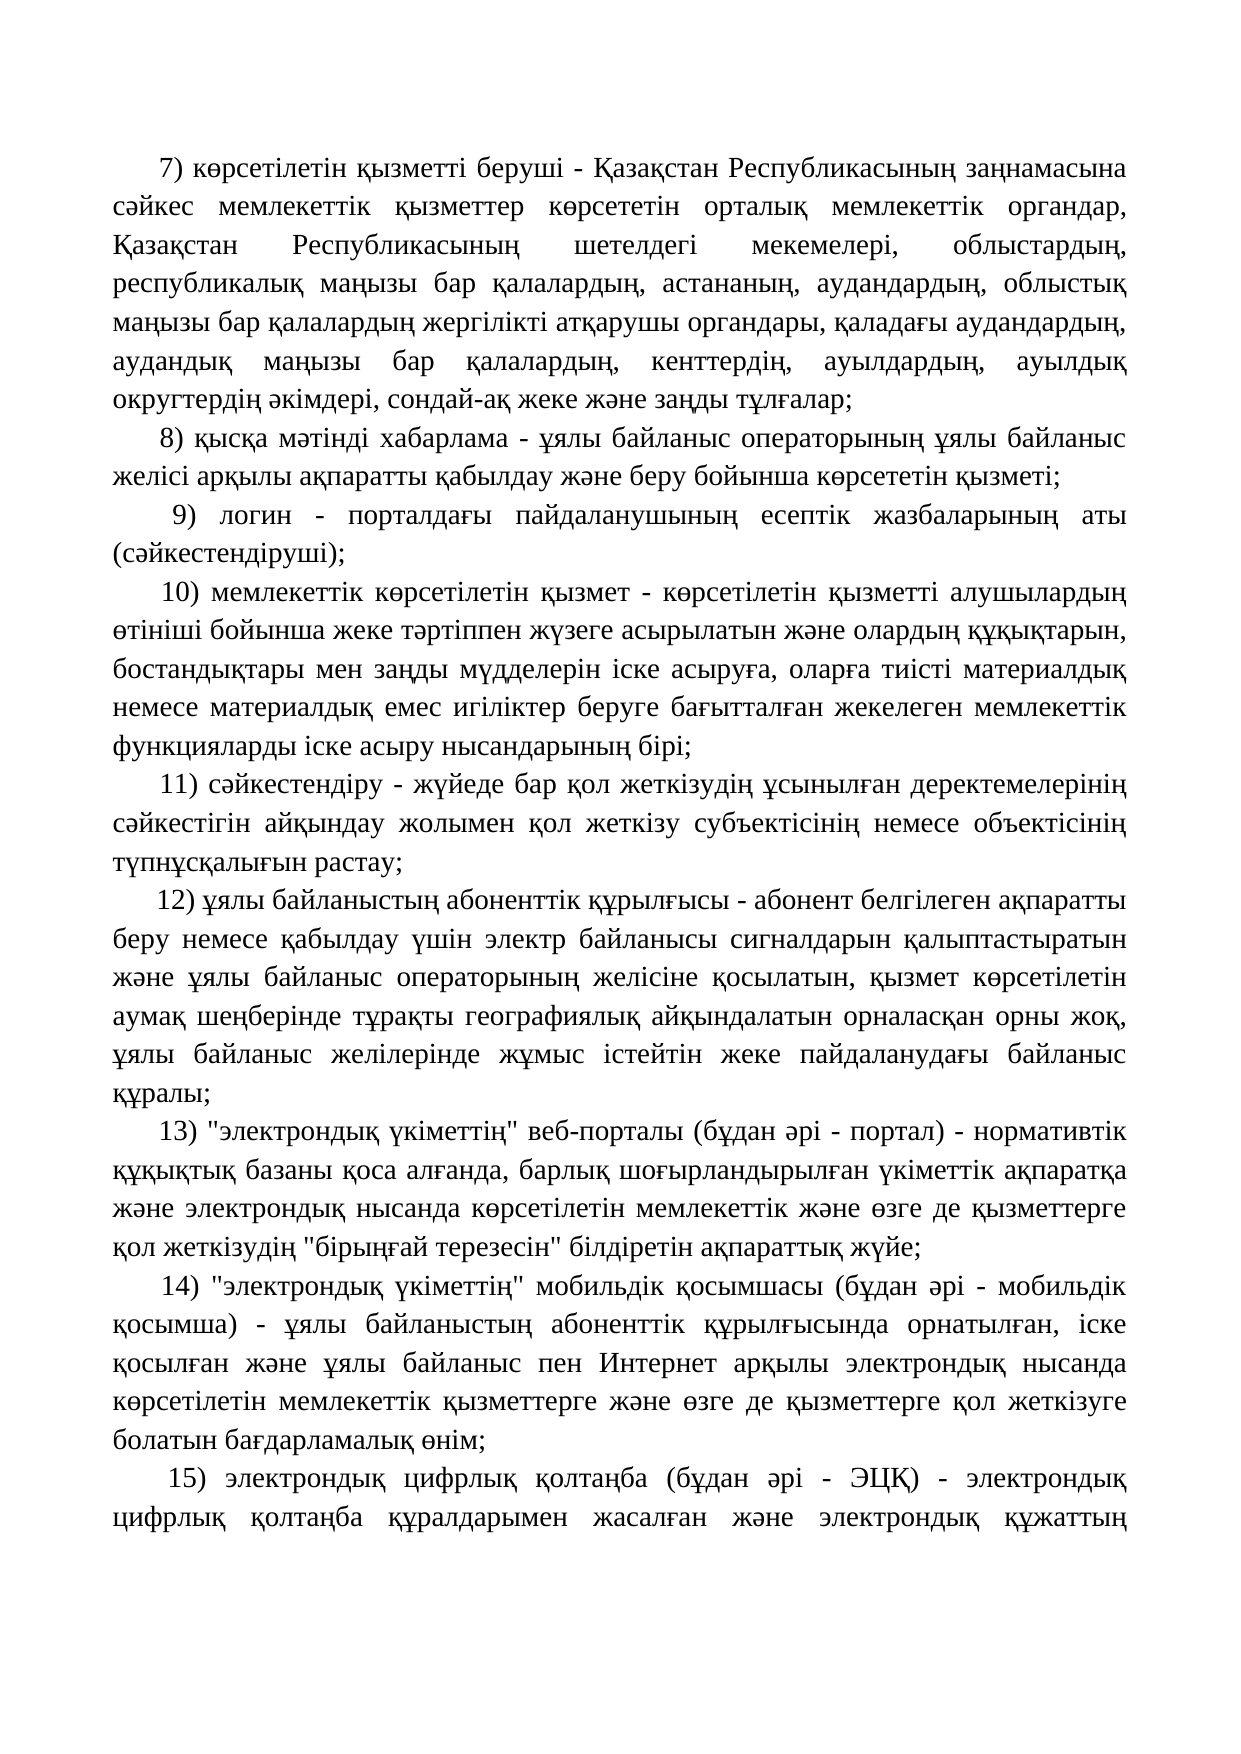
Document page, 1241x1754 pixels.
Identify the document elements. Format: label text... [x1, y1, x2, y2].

text 7) көрсетілетін қызметті беруші - Қазақстан Республикасының заңнамасына сәйкес мемлекеттік қызметтер көрсететін орталық мемлекеттік органдар, Қазақстан Республикасының шетелдегі мекемелері, облыстардың, республикалық маңызы бар қалалардың, астананың, аудандардың, облыстық маңызы бар қалалардың жергілікті атқарушы органдары, қаладағы аудандардың, аудандық маңызы бар қалалардың, кенттердің, ауылдардың, ауылдық округтердің әкімдері, сондай-ақ жеке және заңды тұлғалар; [112, 150, 1128, 415]
text 9) логин - порталдағы пайдаланушының есептік жазбаларының аты (сәйкестендіруші); [112, 497, 1128, 569]
text 10) мемлекеттік көрсетілетін қызмет - көрсетілетін қызметті алушылардың өтініші бойынша жеке тәртіппен жүзеге асырылатын және олардың құқықтарын, бостандықтары мен заңды мүдделерін іске асыруға, оларға тиісті материалдық немесе материалдық емес игіліктер беруге бағытталған жекелеген мемлекеттік функцияларды іске асыру нысандарының бірі; [112, 574, 1128, 762]
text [112, 1460, 1128, 1532]
text 12) ұялы байланыстың абоненттік құрылғысы - абонент белгілеген ақпаратты беру немесе қабылдау үшін электр байланысы сигналдарын қалыптастыратын және ұялы байланыс операторының желісіне қосылатын, қызмет көрсетілетін аумақ шеңберінде тұрақты географиялық айқындалатын орналасқан орны жоқ, ұялы байланыс желілерінде жұмыс істейтін жеке пайдаланудағы байланыс құралы; [112, 882, 1128, 1108]
text 13) "электрондық үкіметтің" веб-порталы (бұдан әрі - портал) - нормативтік құқықтық базаны қоса алғанда, барлық шоғырландырылған үкіметтік ақпаратқа және электрондық нысанда көрсетілетін мемлекеттік және өзге де қызметтерге қол жеткізудің "бірыңғай терезесін" білдіретін ақпараттық жүйе; [112, 1113, 1128, 1263]
text 14) "электрондық үкіметтің" мобильдік қосымшасы (бұдан әрі - мобильдік қосымша) - ұялы байланыстың абоненттік құрылғысында орнатылған, іске қосылған және ұялы байланыс пен Интернет арқылы электрондық нысанда көрсетілетін мемлекеттік қызметтерге және өзге де қызметтерге қол жеткізуге болатын бағдарламалық өнім; [112, 1268, 1128, 1455]
text 8) қысқа мәтінді хабарлама - ұялы байланыс операторының ұялы байланыс желісі арқылы ақпаратты қабылдау және беру бойынша көрсететін қызметі; [112, 420, 1128, 492]
text 11) сәйкестендіру - жүйеде бар қол жеткізудің ұсынылған деректемелерінің сәйкестігін айқындау жолымен қол жеткізу субъектісінің немесе объектісінің түпнұсқалығын растау; [112, 767, 1128, 877]
